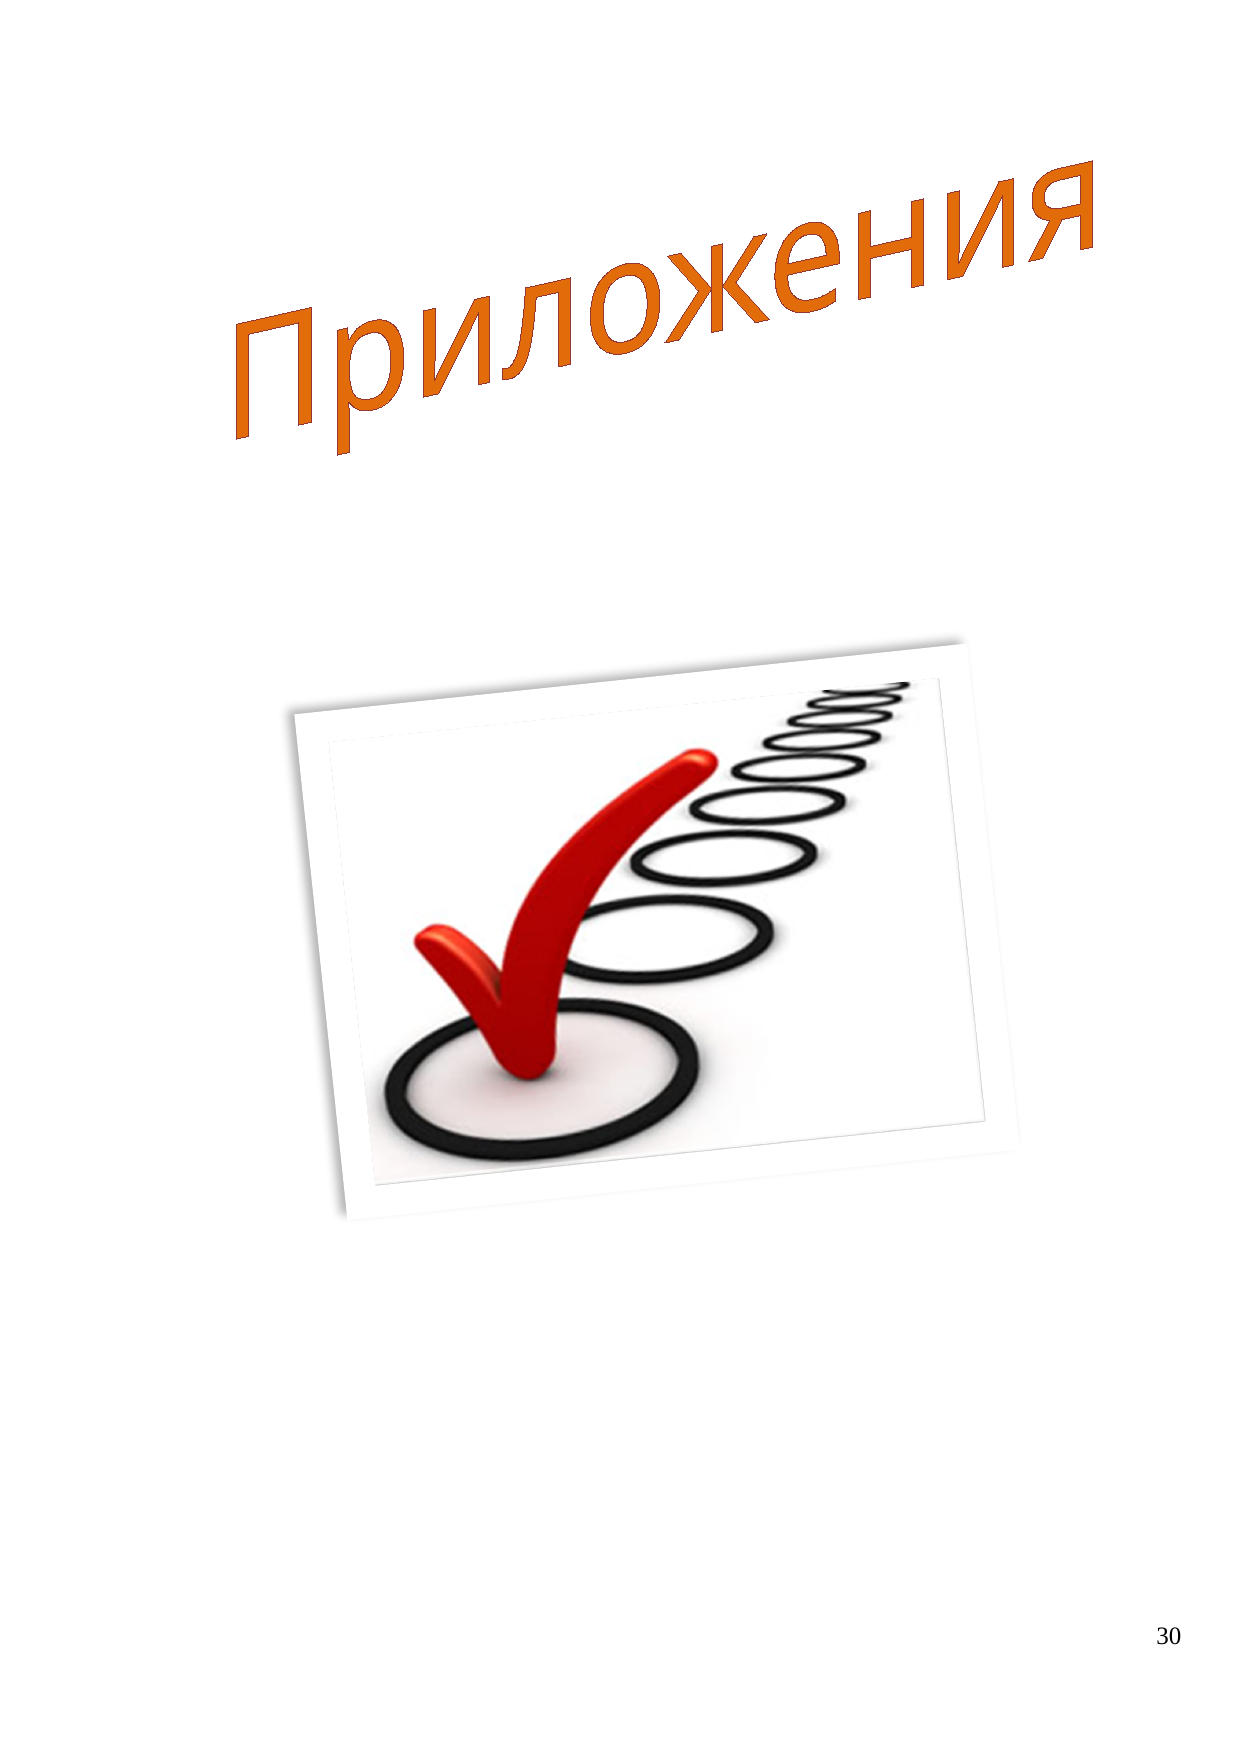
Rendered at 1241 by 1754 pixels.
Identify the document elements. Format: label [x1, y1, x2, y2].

picture [330, 679, 985, 1185]
